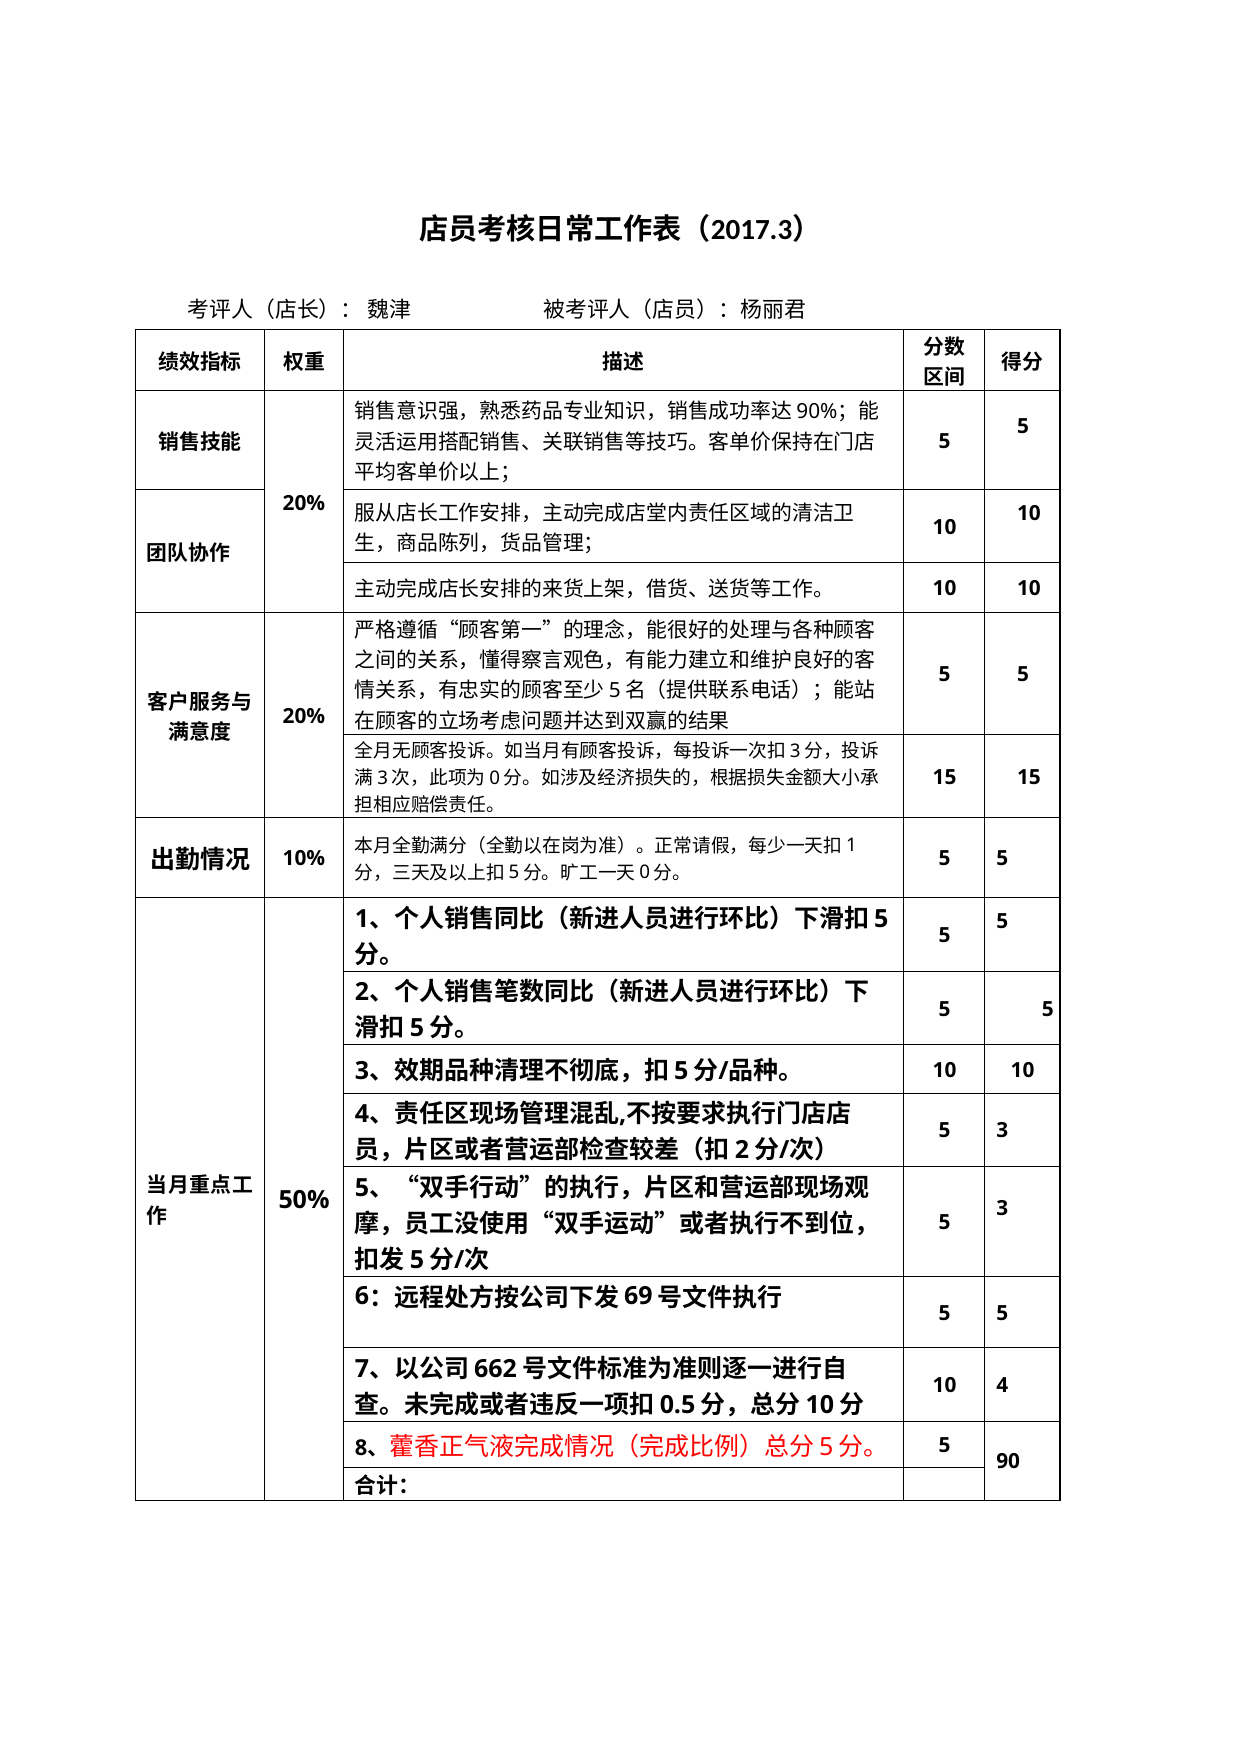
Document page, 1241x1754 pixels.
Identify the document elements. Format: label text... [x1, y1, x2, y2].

table_cell 5 [904, 972, 984, 1044]
table_cell 全月无顾客投诉。如当月有顾客投诉，每投诉一次扣3分，投诉满3次，此项为0分。如涉及经济损失的，根据损失金额大小承担相应赔偿责任。 [344, 735, 903, 817]
table_cell 主动完成店长安排的来货上架，借货、送货等工作。 [344, 563, 903, 612]
table_cell 3、效期品种清理不彻底，扣5分/品种。 [344, 1045, 903, 1093]
table_cell 20% [265, 613, 343, 817]
table_cell 5 [985, 898, 1059, 971]
table_cell 10 [904, 490, 984, 562]
table_cell 15 [985, 735, 1059, 817]
table_cell 5 [985, 972, 1059, 1044]
table_cell 50% [265, 898, 343, 1500]
table_header 绩效指标 [136, 330, 264, 390]
table_cell 4、责任区现场管理混乱,不按要求执行门店店员，片区或者营运部检查较差（扣2分/次） [344, 1094, 903, 1166]
table_cell 销售意识强，熟悉药品专业知识，销售成功率达90%；能灵活运用搭配销售、关联销售等技巧。客单价保持在门店平均客单价以上； [344, 391, 903, 489]
table_cell 本月全勤满分（全勤以在岗为准）。正常请假，每少一天扣1分，三天及以上扣5分。旷工一天0分。 [344, 818, 903, 897]
table_cell 5 [904, 1422, 984, 1467]
table_cell 5 [985, 1277, 1059, 1347]
table_cell 5 [904, 613, 984, 734]
table_cell 10 [904, 1045, 984, 1093]
table_cell 5 [985, 818, 1059, 897]
table_header 分数 区间 [904, 330, 984, 390]
table_cell 3 [985, 1167, 1059, 1276]
table_cell 出勤情况 [136, 818, 264, 897]
text 考评人（店长）： 魏津 被考评人（店员）：杨丽君 [187, 292, 1053, 324]
table_cell 6：远程处方按公司下发69号文件执行 [344, 1277, 903, 1347]
table_cell 5 [985, 613, 1059, 734]
table_cell 3 [985, 1094, 1059, 1166]
table_cell 10 [985, 1045, 1059, 1093]
table_header 描述 [344, 330, 903, 390]
table_cell 销售技能 [136, 391, 264, 489]
table_cell 5 [904, 1167, 984, 1276]
table_cell 10% [265, 818, 343, 897]
table_cell 20% [265, 391, 343, 612]
table_cell 严格遵循“顾客第一”的理念，能很好的处理与各种顾客之间的关系，懂得察言观色，有能力建立和维护良好的客情关系，有忠实的顾客至少5名（提供联系电话）；能站在顾客的立场考虑问题并达到双赢的结果 [344, 613, 903, 734]
table_cell 5 [904, 898, 984, 971]
text 店员考核日常工作表（2017.3） [187, 194, 1053, 259]
table_header 权重 [265, 330, 343, 390]
table_header 得分 [985, 330, 1059, 390]
table_cell 8、藿香正气液完成情况（完成比例）总分5分。 [344, 1422, 903, 1467]
table_cell 5 [904, 1094, 984, 1166]
table_cell 15 [904, 735, 984, 817]
table_cell 90 [985, 1422, 1059, 1500]
table_cell 当月重点工作 [136, 898, 264, 1500]
table_cell 5 [985, 391, 1059, 489]
table_cell 10 [904, 1348, 984, 1421]
table_cell 客户服务与满意度 [136, 613, 264, 817]
table_cell 5 [904, 1277, 984, 1347]
table_cell 合计： [344, 1468, 903, 1500]
table_cell 1、个人销售同比（新进人员进行环比）下滑扣5分。 [344, 898, 903, 971]
table_cell 10 [985, 490, 1059, 562]
table_cell 服从店长工作安排，主动完成店堂内责任区域的清洁卫生，商品陈列，货品管理； [344, 490, 903, 562]
table_cell 2、个人销售笔数同比（新进人员进行环比）下滑扣5分。 [344, 972, 903, 1044]
table_cell 5、“双手行动”的执行，片区和营运部现场观摩，员工没使用“双手运动”或者执行不到位，扣发5分/次 [344, 1167, 903, 1276]
table_cell 团队协作 [136, 490, 264, 612]
table_cell [904, 1468, 984, 1500]
table_cell 5 [904, 818, 984, 897]
table_cell 10 [904, 563, 984, 612]
table_cell 7、以公司662号文件标准为准则逐一进行自查。未完成或者违反一项扣0.5分，总分10分 [344, 1348, 903, 1421]
table_cell 10 [985, 563, 1059, 612]
table_cell 5 [904, 391, 984, 489]
table_cell 4 [985, 1348, 1059, 1421]
